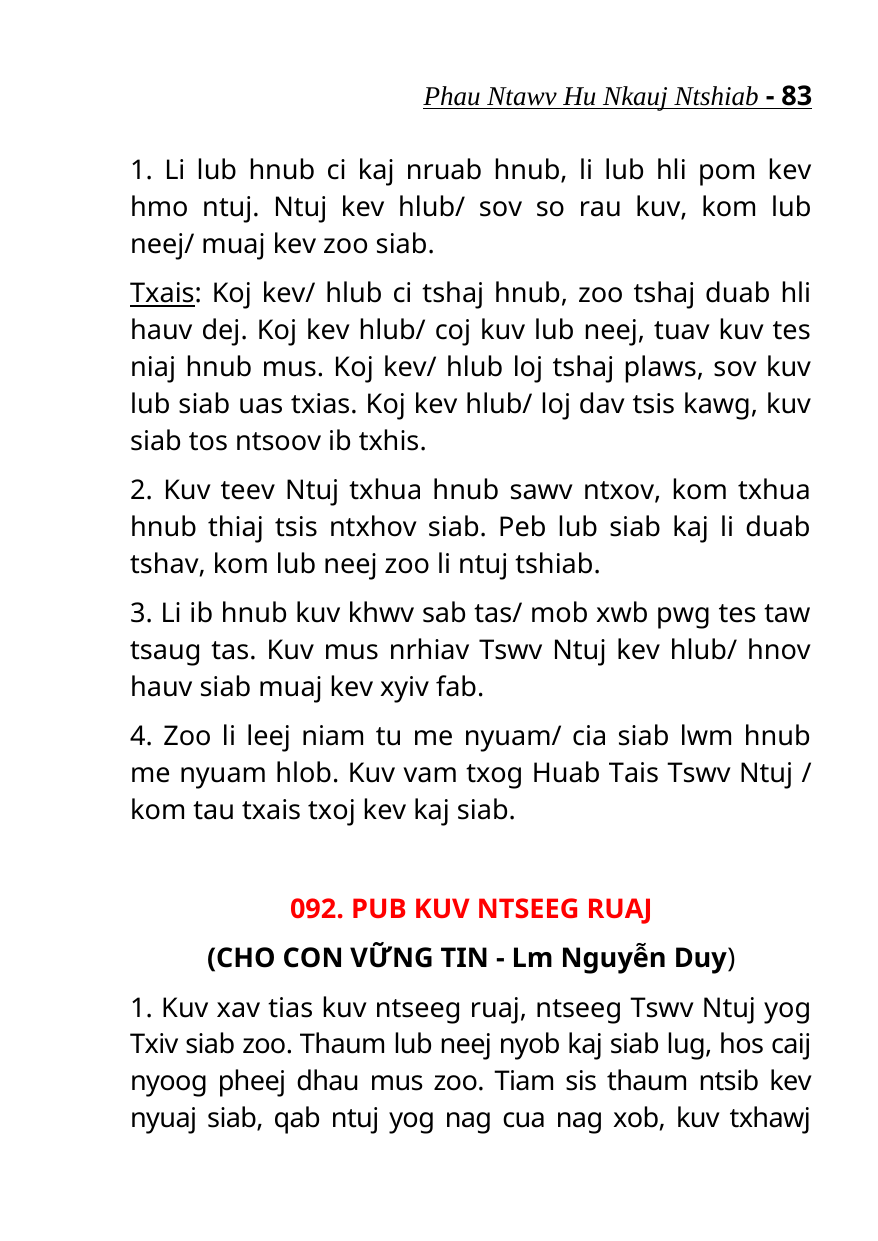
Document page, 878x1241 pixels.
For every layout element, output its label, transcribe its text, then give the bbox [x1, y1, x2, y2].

text (CHO CON VỮNG TIN - Lm Nguyễn Duy) [130, 939, 812, 976]
text 2. Kuv teev Ntuj txhua hnub sawv ntxov, kom txhua hnub thiaj tsis ntxhov siab. Peb lub siab kaj li duab tshav, kom lub neej zoo li ntuj tshiab. [130, 471, 812, 581]
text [130, 988, 812, 1136]
text Txais: Koj kev/ hlub ci tshaj hnub, zoo tshaj duab hli hauv dej. Koj kev hlub/ coj kuv lub neej, tuav kuv tes niaj hnub mus. Koj kev/ hlub loj tshaj plaws, sov kuv lub siab uas txias. Koj kev hlub/ loj dav tsis kawg, kuv siab tos ntsoov ib txhis. [130, 274, 812, 458]
text 1. Li lub hnub ci kaj nruab hnub, li lub hli pom kev hmo ntuj. Ntuj kev hlub/ sov so rau kuv, kom lub neej/ muaj kev zoo siab. [130, 151, 812, 261]
text 4. Zoo li leej niam tu me nyuam/ cia siab lwm hnub me nyuam hlob. Kuv vam txog Huab Tais Tswv Ntuj / kom tau txais txoj kev kaj siab. [130, 717, 812, 827]
text 3. Li ib hnub kuv khwv sab tas/ mob xwb pwg tes taw tsaug tas. Kuv mus nrhiav Tswv Ntuj kev hlub/ hnov hauv siab muaj kev xyiv fab. [130, 594, 812, 704]
subtitle 092. PUB KUV NTSEEG RUAJ [130, 889, 812, 926]
